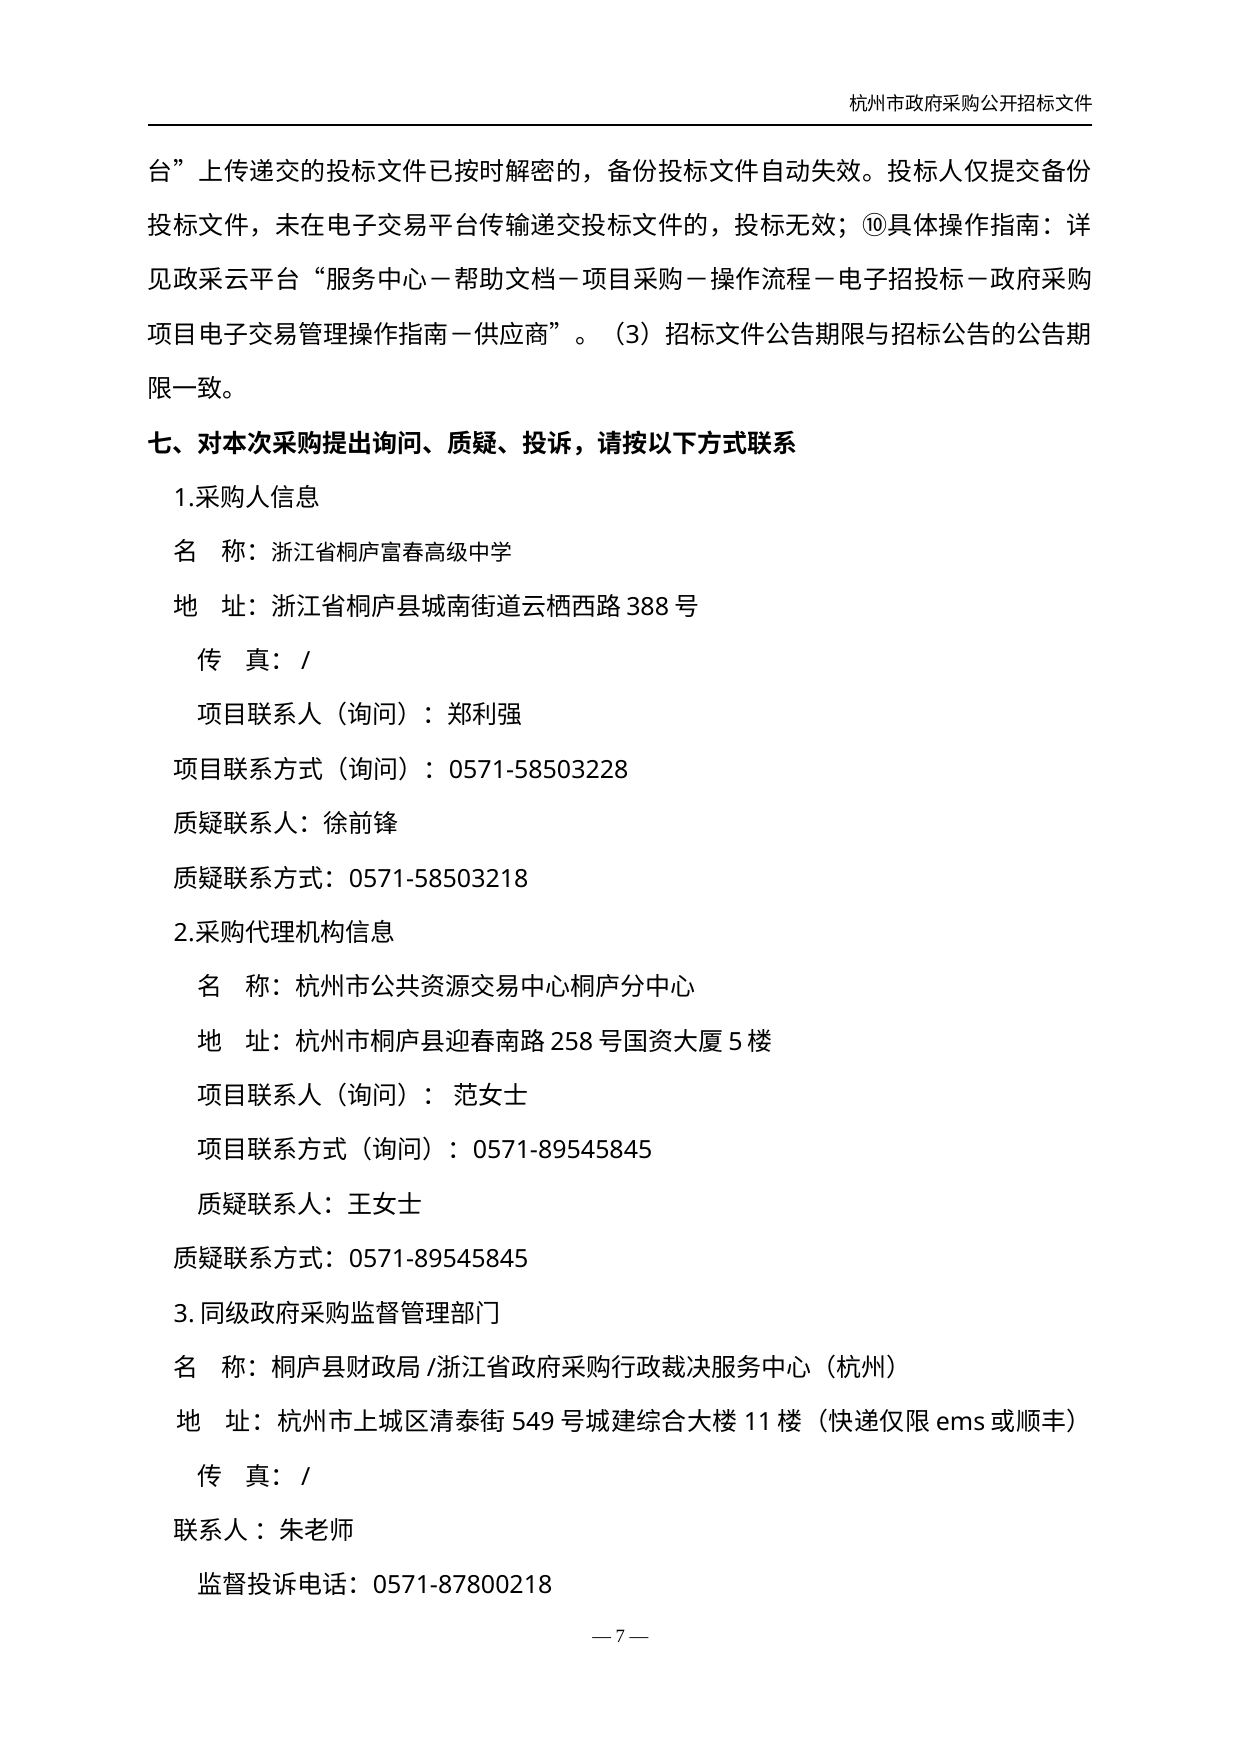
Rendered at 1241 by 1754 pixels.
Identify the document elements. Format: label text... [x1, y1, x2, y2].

text 监督投诉电话：0571-87800218 [148, 1565, 1092, 1601]
text 联系人 ：朱老师 [148, 1511, 1092, 1547]
text 名 称：桐庐县财政局 /浙江省政府采购行政裁决服务中心（杭州） [148, 1347, 1092, 1384]
text 地 址：杭州市桐庐县迎春南路258号国资大厦5楼 [148, 1021, 1092, 1057]
text 名 称：浙江省桐庐富春高级中学 [148, 532, 1092, 568]
text 3. 同级政府采购监督管理部门 [148, 1293, 1092, 1329]
text 项目联系方式（询问）：0571-89545845 [148, 1130, 1092, 1166]
text 项目联系方式（询问）：0571-58503228 [148, 749, 1092, 786]
text 名 称：杭州市公共资源交易中心桐庐分中心 [148, 967, 1092, 1003]
text 质疑联系人：王女士 [148, 1184, 1092, 1221]
text 2.采购代理机构信息 [148, 912, 1092, 949]
text 质疑联系人：徐前锋 [148, 804, 1092, 840]
text 地 址：杭州市上城区清泰街549号城建综合大楼11楼（快递仅限ems或顺丰） 传 真： / [148, 1402, 1092, 1492]
text 1.采购人信息 [148, 477, 1092, 514]
text 地 址：浙江省桐庐县城南街道云栖西路388号 [148, 586, 1092, 622]
text 项目联系人（询问）： 范女士 [148, 1076, 1092, 1112]
text 质疑联系方式：0571-58503218 [148, 858, 1092, 894]
text 项目联系人（询问）：郑利强 [148, 695, 1092, 731]
text 质疑联系方式：0571-89545845 [148, 1239, 1092, 1275]
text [148, 151, 1092, 405]
text 七、对本次采购提出询问、质疑、投诉，请按以下方式联系 [148, 423, 1092, 459]
text 传 真： / [148, 641, 1092, 677]
